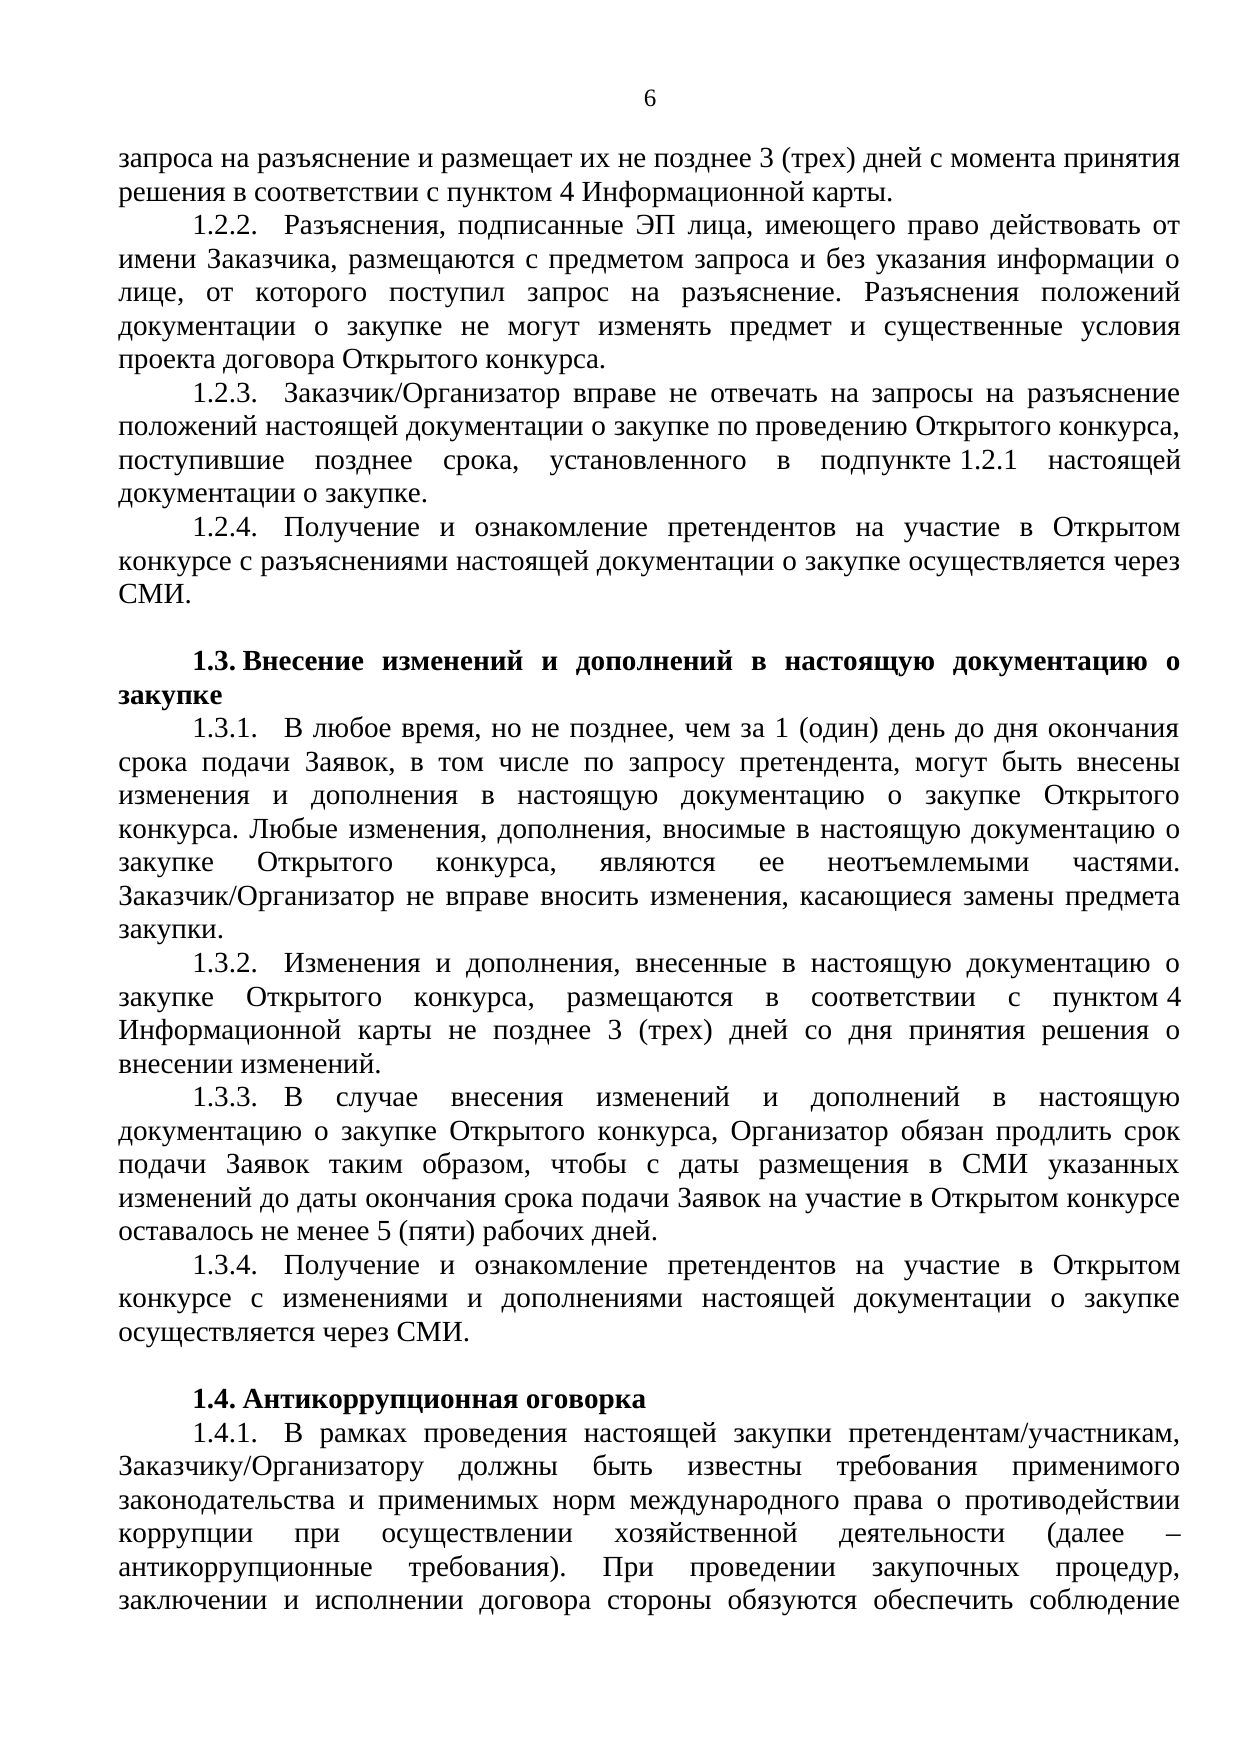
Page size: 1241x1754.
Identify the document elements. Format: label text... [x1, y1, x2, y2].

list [118, 1415, 1181, 1616]
list Разъяснения, подписанные ЭП лица, имеющего право действовать от имени Заказчика, размещаются с предметом запроса и без указания информации о лице, от которого поступил запрос на разъяснение. Разъяснения положений документации о закупке не могут изменять предмет и существенные условия проекта договора Открытого конкурса. [118, 207, 1181, 375]
list Антикоррупционная оговорка [118, 1381, 1181, 1415]
list Получение и ознакомление претендентов на участие в Открытом конкурсе с изменениями и дополнениями настоящей документации о закупке осуществляется через СМИ. [118, 1247, 1181, 1348]
list В случае внесения изменений и дополнений в настоящую документацию о закупке Открытого конкурса, Организатор обязан продлить срок подачи Заявок таким образом, чтобы с даты размещения в СМИ указанных изменений до даты окончания срока подачи Заявок на участие в Открытом конкурсе оставалось не менее 5 (пяти) рабочих дней. [118, 1079, 1181, 1247]
list Внесение изменений и дополнений в настоящую документацию о закупке [118, 643, 1181, 710]
list Изменения и дополнения, внесенные в настоящую документацию о закупке Открытого конкурса, размещаются в соответствии с пунктом 4 Информационной карты не позднее 3 (трех) дней со дня принятия решения о внесении изменений. [118, 945, 1181, 1079]
list Получение и ознакомление претендентов на участие в Открытом конкурсе с разъяснениями настоящей документации о закупке осуществляется через СМИ. [118, 509, 1181, 610]
list В любое время, но не позднее, чем за 1 (один) день до дня окончания срока подачи Заявок, в том числе по запросу претендента, могут быть внесены изменения и дополнения в настоящую документацию о закупке Открытого конкурса. Любые изменения, дополнения, вносимые в настоящую документацию о закупке Открытого конкурса, являются ее неотъемлемыми частями. Заказчик/Организатор не вправе вносить изменения, касающиеся замены предмета закупки. [118, 710, 1181, 945]
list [118, 140, 1181, 207]
list Заказчик/Организатор вправе не отвечать на запросы на разъяснение положений настоящей документации о закупке по проведению Открытого конкурса, поступившие позднее срока, установленного в подпункте 1.2.1 настоящей документации о закупке. [118, 375, 1181, 509]
